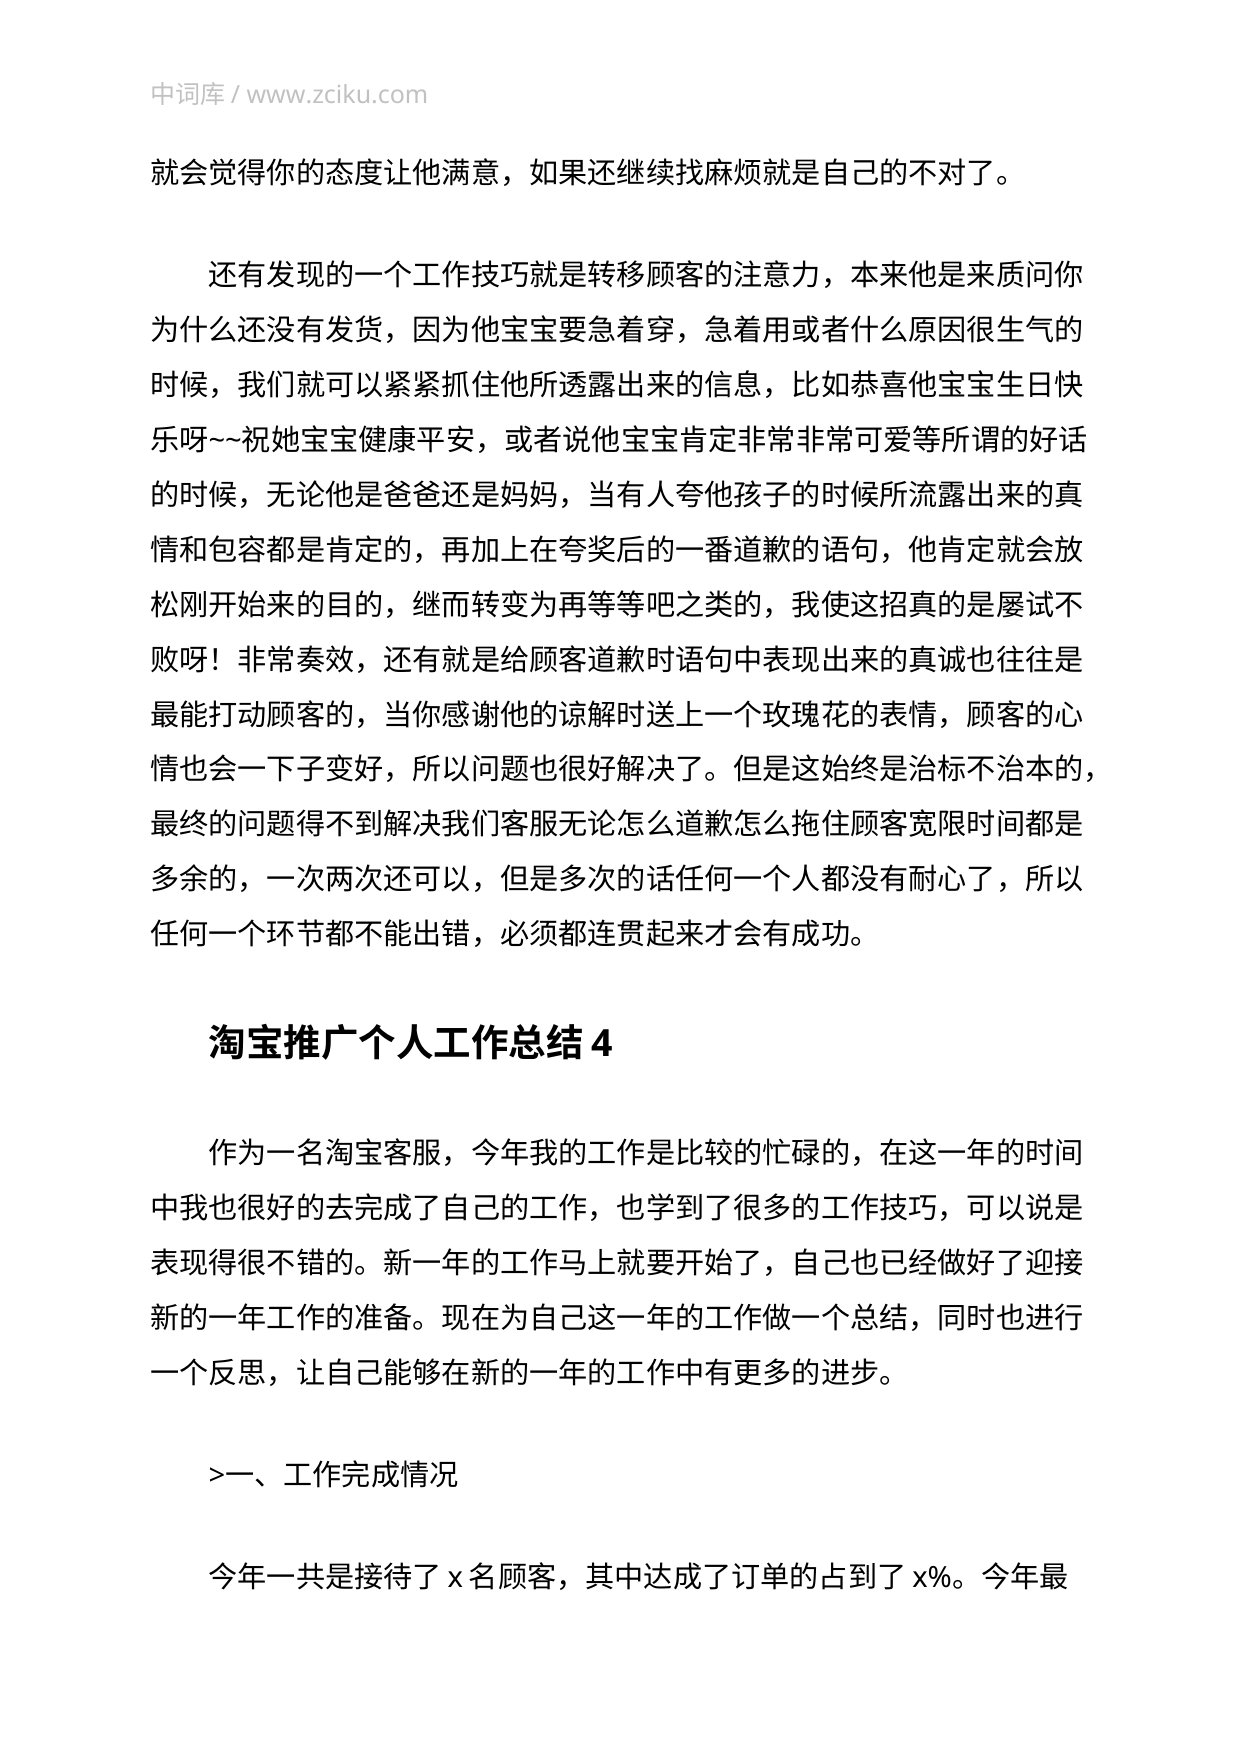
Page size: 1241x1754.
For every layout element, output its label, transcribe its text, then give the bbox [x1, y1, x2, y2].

text 淘宝推广个人工作总结4 [150, 1012, 1090, 1067]
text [150, 1553, 1090, 1596]
text 还有发现的一个工作技巧就是转移顾客的注意力，本来他是来质问你为什么还没有发货，因为他宝宝要急着穿，急着用或者什么原因很生气的时候，我们就可以紧紧抓住他所透露出来的信息，比如恭喜他宝宝生日快乐呀~~祝她宝宝健康平安，或者说他宝宝肯定非常非常可爱等所谓的好话的时候，无论他是爸爸还是妈妈，当有人夸他孩子的时候所流露出来的真情和包容都是肯定的，再加上在夸奖后的一番道歉的语句，他肯定就会放松刚开始来的目的，继而转变为再等等吧之类的，我使这招真的是屡试不败呀！非常奏效，还有就是给顾客道歉时语句中表现出来的真诚也往往是最能打动顾客的，当你感谢他的谅解时送上一个玫瑰花的表情，顾客的心情也会一下子变好，所以问题也很好解决了。但是这始终是治标不治本的，最终的问题得不到解决我们客服无论怎么道歉怎么拖住顾客宽限时间都是多余的，一次两次还可以，但是多次的话任何一个人都没有耐心了，所以任何一个环节都不能出错，必须都连贯起来才会有成功。 [150, 252, 1090, 953]
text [150, 150, 1090, 192]
text 作为一名淘宝客服，今年我的工作是比较的忙碌的，在这一年的时间中我也很好的去完成了自己的工作，也学到了很多的工作技巧，可以说是表现得很不错的。新一年的工作马上就要开始了，自己也已经做好了迎接新的一年工作的准备。现在为自己这一年的工作做一个总结，同时也进行一个反思，让自己能够在新的一年的工作中有更多的进步。 [150, 1130, 1090, 1392]
text >一、工作完成情况 [150, 1451, 1090, 1494]
